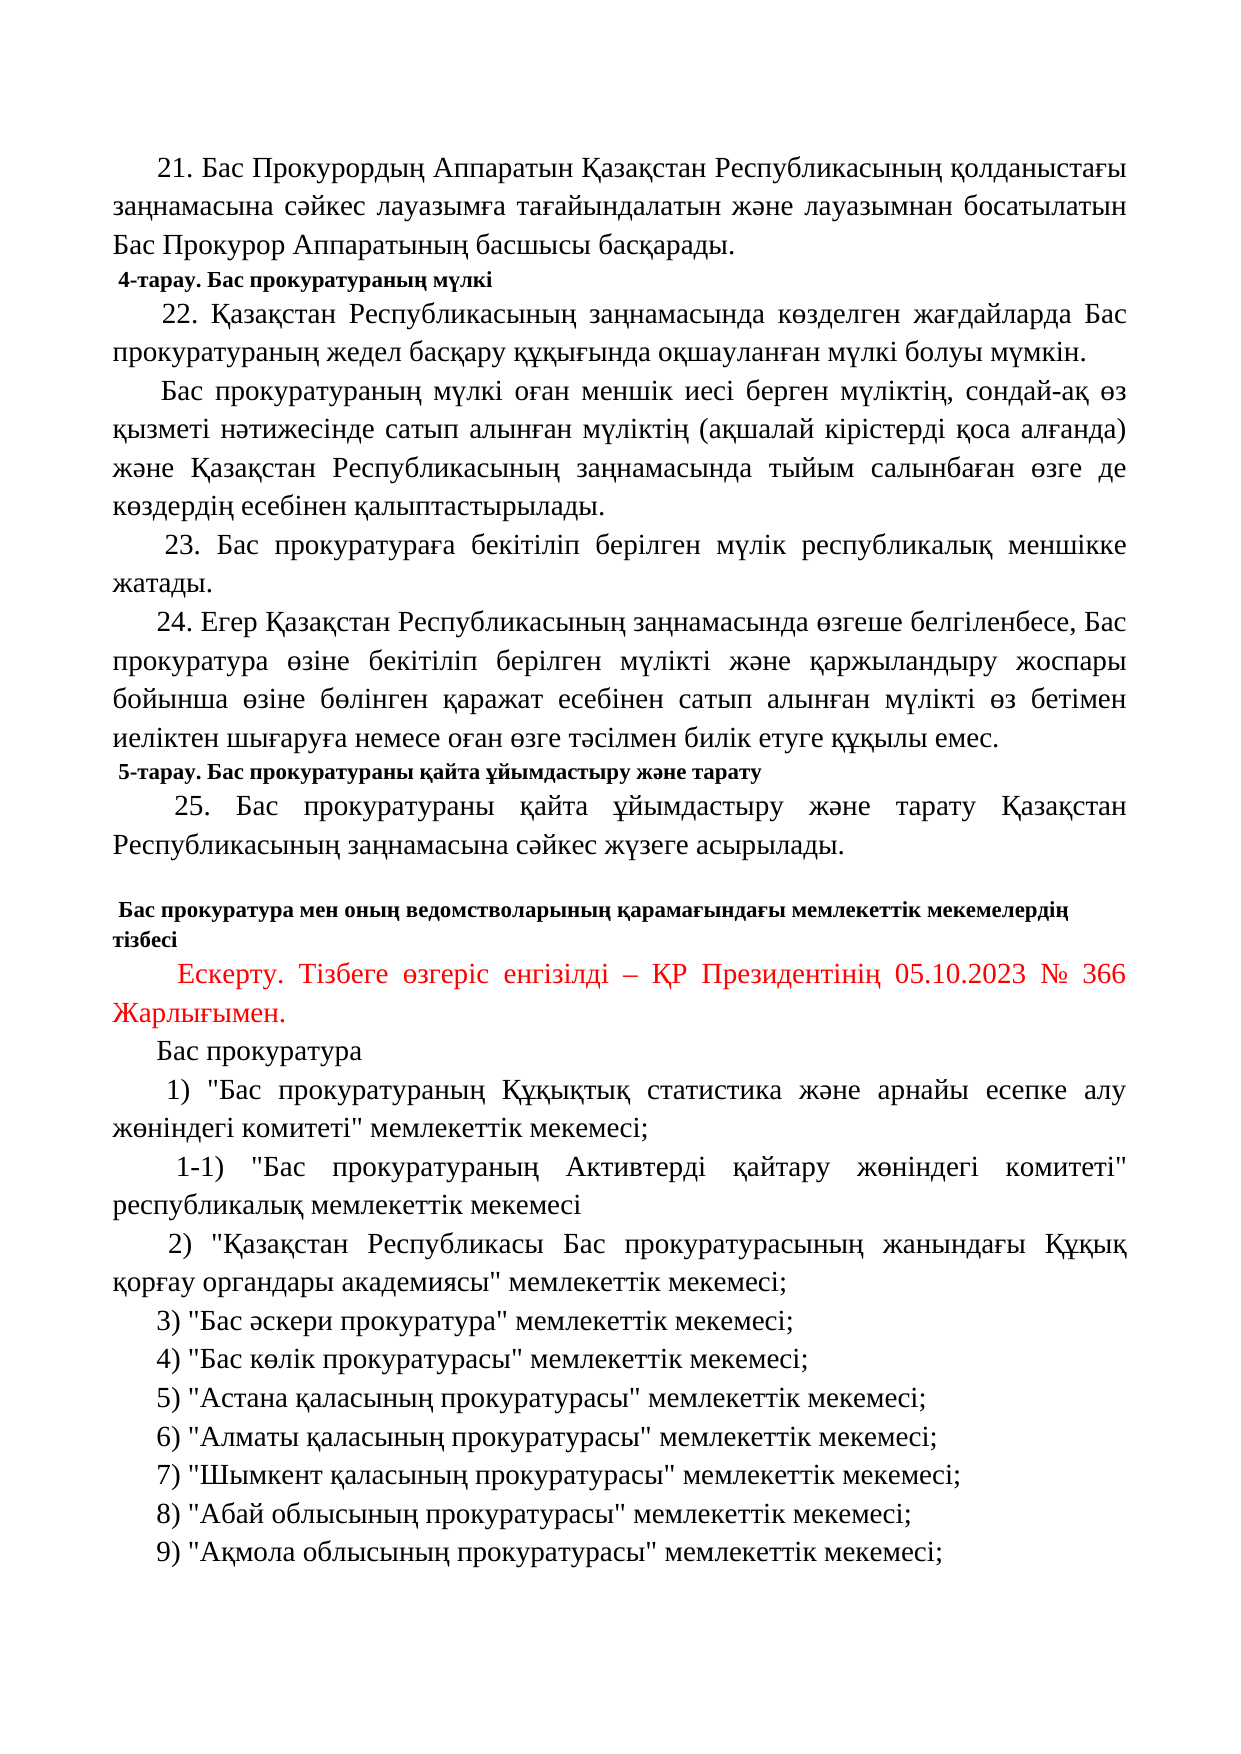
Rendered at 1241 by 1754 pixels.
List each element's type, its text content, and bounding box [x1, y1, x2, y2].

text 3) "Бас әскери прокуратура" мемлекеттік мекемесі; [112, 1303, 1128, 1337]
text 5-тарау. Бас прокуратураны қайта ұйымдастыру және тарату [112, 758, 1128, 785]
text 24. Егер Қазақстан Республикасының заңнамасында өзгеше белгіленбесе, Бас прокуратура өзіне бекітіліп берілген мүлікті және қаржыландыру жоспары бойынша өзіне бөлінген қаражат есебінен сатып алынған мүлікті өз бетімен иеліктен шығаруға немесе оған өзге тәсілмен билік етуге құқылы емес. [112, 604, 1128, 753]
text 23. Бас прокуратураға бекітіліп берілген мүлік республикалық меншікке жатады. [112, 527, 1128, 599]
text Ескерту. Тізбеге өзгеріс енгізілді – ҚР Президентінің 05.10.2023 № 366 Жарлығымен. [112, 956, 1128, 1028]
text 1-1) "Бас прокуратураның Активтерді қайтару жөніндегі комитеті" республикалық мемлекеттік мекемесі [112, 1149, 1128, 1221]
text 22. Қазақстан Республикасының заңнамасында көзделген жағдайларда Бас прокуратураның жедел басқару құқығында оқшауланған мүлкі болуы мүмкін. [112, 296, 1128, 368]
text 9) "Ақмола облысының прокуратурасы" мемлекеттік мекемесі; [112, 1534, 1128, 1568]
text 5) "Астана қаласының прокуратурасы" мемлекеттік мекемесі; [112, 1380, 1128, 1414]
text 25. Бас прокуратураны қайта ұйымдастыру және тарату Қазақстан Республикасының заңнамасына сәйкес жүзеге асырылады. [112, 788, 1128, 861]
text 21. Бас Прокурордың Аппаратын Қазақстан Республикасының қолданыстағы заңнамасына сәйкес лауазымға тағайындалатын және лауазымнан босатылатын Бас Прокурор Аппаратының басшысы басқарады. [112, 150, 1128, 261]
text 4) "Бас көлік прокуратурасы" мемлекеттік мекемесі; [112, 1342, 1128, 1375]
text 4-тарау. Бас прокуратураның мүлкі [112, 266, 1128, 292]
text 2) "Қазақстан Республикасы Бас прокуратурасының жанындағы Құқық қорғау органдары академиясы" мемлекеттік мекемесі; [112, 1226, 1128, 1298]
text 6) "Алматы қаласының прокуратурасы" мемлекеттік мекемесі; [112, 1419, 1128, 1452]
text 1) "Бас прокуратураның Құқықтық статистика және арнайы есепке алу жөніндегі комитеті" мемлекеттік мекемесі; [112, 1072, 1128, 1144]
text 7) "Шымкент қаласының прокуратурасы" мемлекеттік мекемесі; [112, 1457, 1128, 1491]
text Бас прокуратура [112, 1033, 1128, 1067]
text Бас прокуратураның мүлкі оған меншік иесі берген мүліктің, сондай-ақ өз қызметі нәтижесінде сатып алынған мүліктің (ақшалай кірістерді қоса алғанда) және Қазақстан Республикасының заңнамасында тыйым салынбаған өзге де көздердің есебінен қалыптастырылады. [112, 373, 1128, 522]
text 8) "Абай облысының прокуратурасы" мемлекеттік мекемесі; [112, 1496, 1128, 1529]
text Бас прокуратура мен оның ведомстволарының қарамағындағы мемлекеттік мекемелердің тізбесі [112, 896, 1128, 952]
